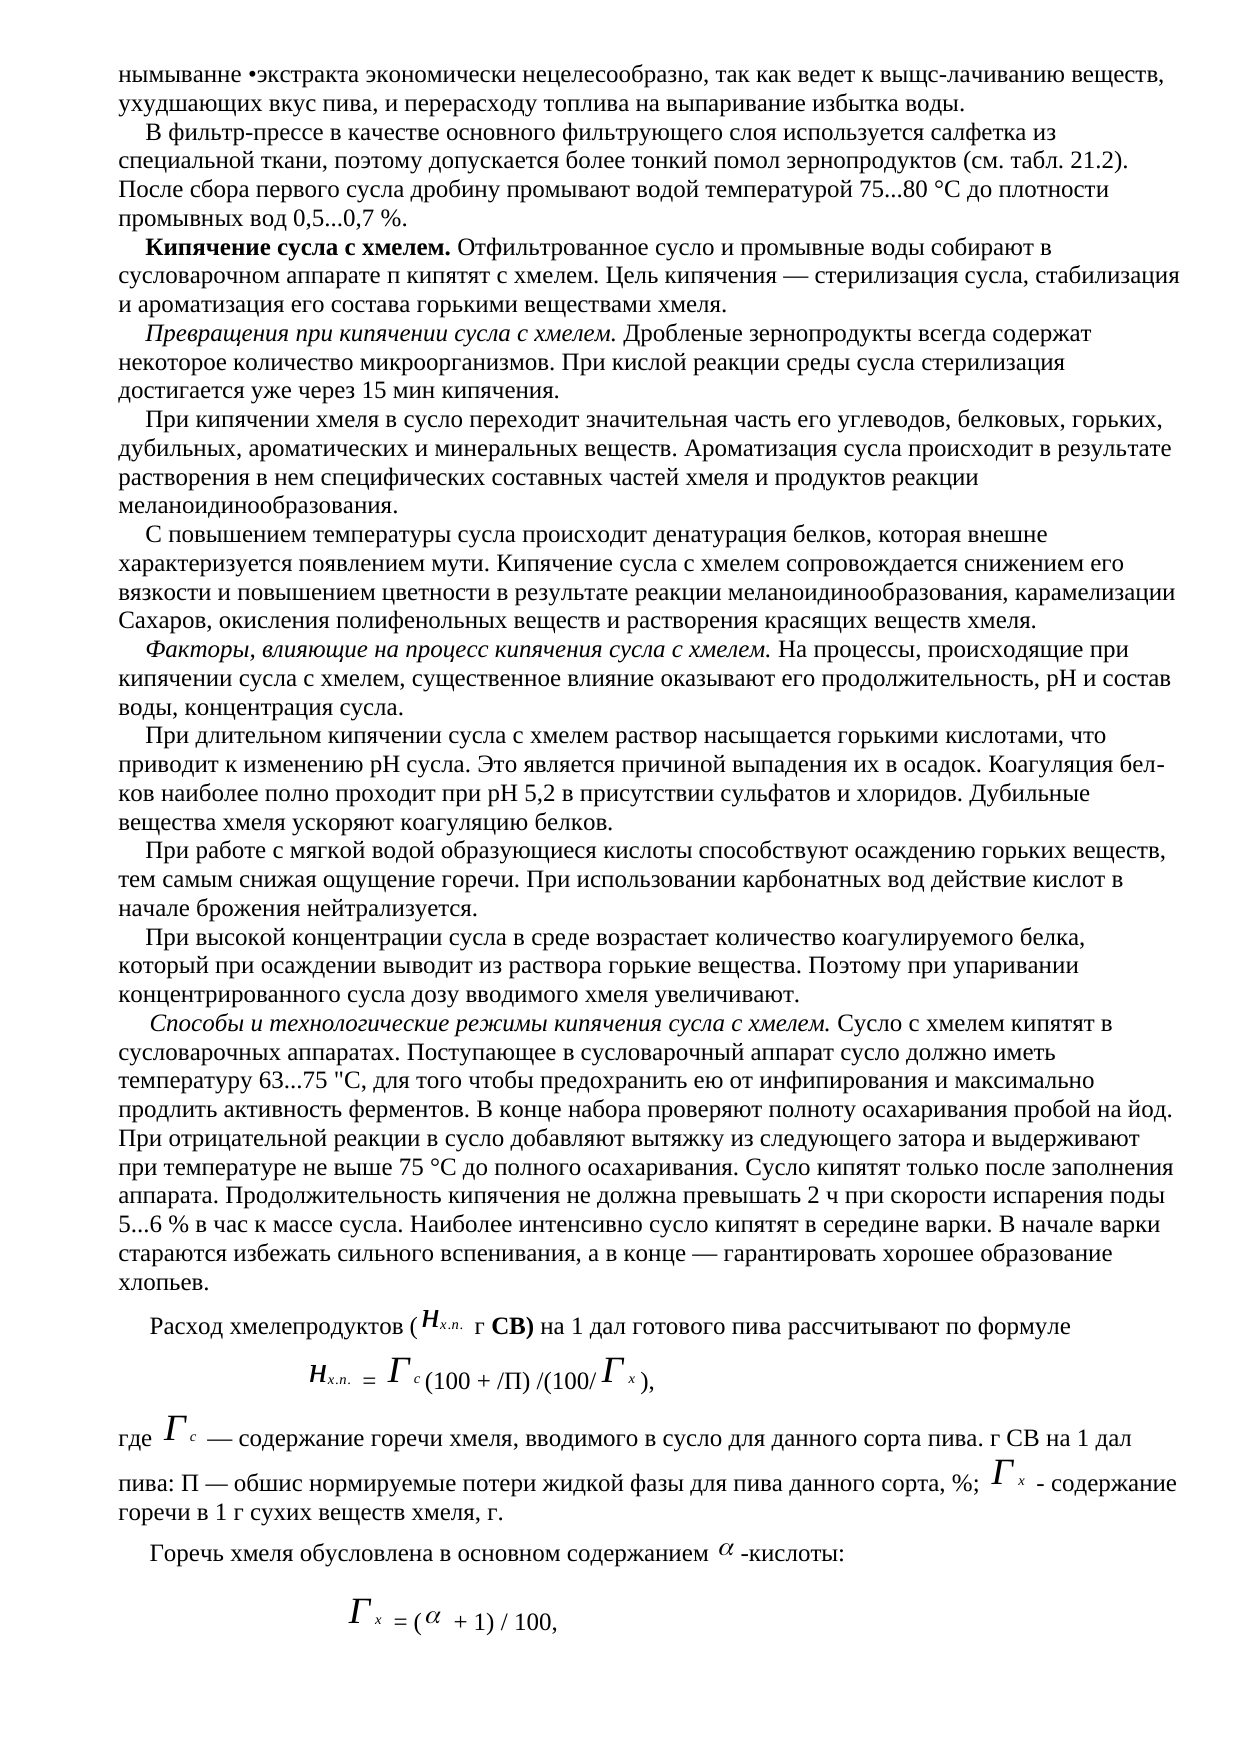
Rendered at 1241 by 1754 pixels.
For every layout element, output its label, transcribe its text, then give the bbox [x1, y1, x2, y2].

text При длительном кипячении сусла с хмелем раствор насыщается горькими кислотами, что приводит к изменению рН сусла. Это является причиной выпадения их в осадок. Коагуляция белков наиболее полно проходит при рН 5,2 в присутствии сульфатов и хлоридов. Дубильные вещества хмеля ускоряют коагуляцию белков. [118, 720, 1181, 835]
text С повышением температуры сусла происходит денатурация белков, которая внешне характеризуется появлением мути. Кипячение сусла с хмелем сопровождается снижением его вязкости и повышением цветности в результате реакции меланоидинообразования, карамелизации Сахаров, окисления полифенольных веществ и растворения красящих веществ хмеля. [118, 519, 1181, 634]
text В фильтр-прессе в качестве основного фильтрующего слоя используется салфетка из специальной ткани, поэтому допускается более тонкий помол зернопродуктов (см. табл. 21.2). После сбора первого сусла дробину промывают водой температурой 75...80 °С до плотности промывных вод 0,5...0,7 %. [118, 117, 1181, 232]
text = (100 + /П) /(100/), [118, 1350, 1181, 1395]
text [118, 59, 1181, 117]
text где — содержание горечи хмеля, вводимого в сусло для данного сорта пива. г СВ на 1 дал пива: П — обшис нормируемые потери жидкой фазы для пива данного сорта, %; - содержание горечи в 1 г сухих веществ хмеля, г. [118, 1407, 1181, 1525]
text Факторы, влияющие на процесс кипячения сусла с хмелем. На процессы, происходящие при кипячении сусла с хмелем, существенное влияние оказывают его продолжительность, рН и состав воды, концентрация сусла. [118, 634, 1181, 720]
text Горечь хмеля обусловлена в основном содержанием -кислоты: [118, 1538, 1181, 1567]
text Превращения при кипячении сусла с хмелем. Дробленые зернопродукты всегда содержат некоторое количество микроорганизмов. При кислой реакции среды сусла стерилизация достигается уже через 15 мин кипячения. [118, 318, 1181, 404]
text При работе с мягкой водой образующиеся кислоты способствуют осаждению горьких веществ, тем самым снижая ощущение горечи. При использовании карбонатных вод действие кислот в начале брожения нейтрализуется. [118, 835, 1181, 922]
text Расход хмелепродуктов ( г СВ) на 1 дал готового пива рассчитывают по формуле [118, 1295, 1181, 1340]
text Способы и технологические режимы кипячения сусла с хмелем. Сусло с хмелем кипятят в сусловарочных аппаратах. Поступающее в сусловарочный аппарат сусло должно иметь температуру 63...75 "С, для того чтобы предохранить ею от инфипирования и максимально продлить активность ферментов. В конце набора проверяют полноту осахаривания пробой на йод. При отрицательной реакции в сусло добавляют вытяжку из следующего затора и выдерживают при температуре не выше 75 °С до полного осахаривания. Сусло кипятят только после заполнения аппарата. Продолжительность кипячения не должна превышать 2 ч при скорости испарения поды 5...6 % в час к массе сусла. Наиболее интенсивно сусло кипятят в середине варки. В начале варки стараются избежать сильного вспенивания, а в конце — гарантировать хорошее образование хлопьев. [118, 1008, 1181, 1295]
text При высокой концентрации сусла в среде возрастает количество коагулируемого белка, который при осаждении выводит из раствора горькие вещества. Поэтому при упаривании концентрированного сусла дозу вводимого хмеля увеличивают. [118, 922, 1181, 1008]
text Кипячение сусла с хмелем. Отфильтрованное сусло и промывные воды собирают в сусловарочном аппарате п кипятят с хмелем. Цель кипячения — стерилизация сусла, стабилизация и ароматизация его состава горькими веществами хмеля. [118, 232, 1181, 318]
text При кипячении хмеля в сусло переходит значительная часть его углеводов, белковых, горьких, дубильных, ароматических и минеральных веществ. Ароматизация сусла происходит в результате растворения в нем специфических составных частей хмеля и продуктов реакции меланоидинообразования. [118, 404, 1181, 519]
text = ( + 1) / 100, [118, 1591, 1181, 1635]
